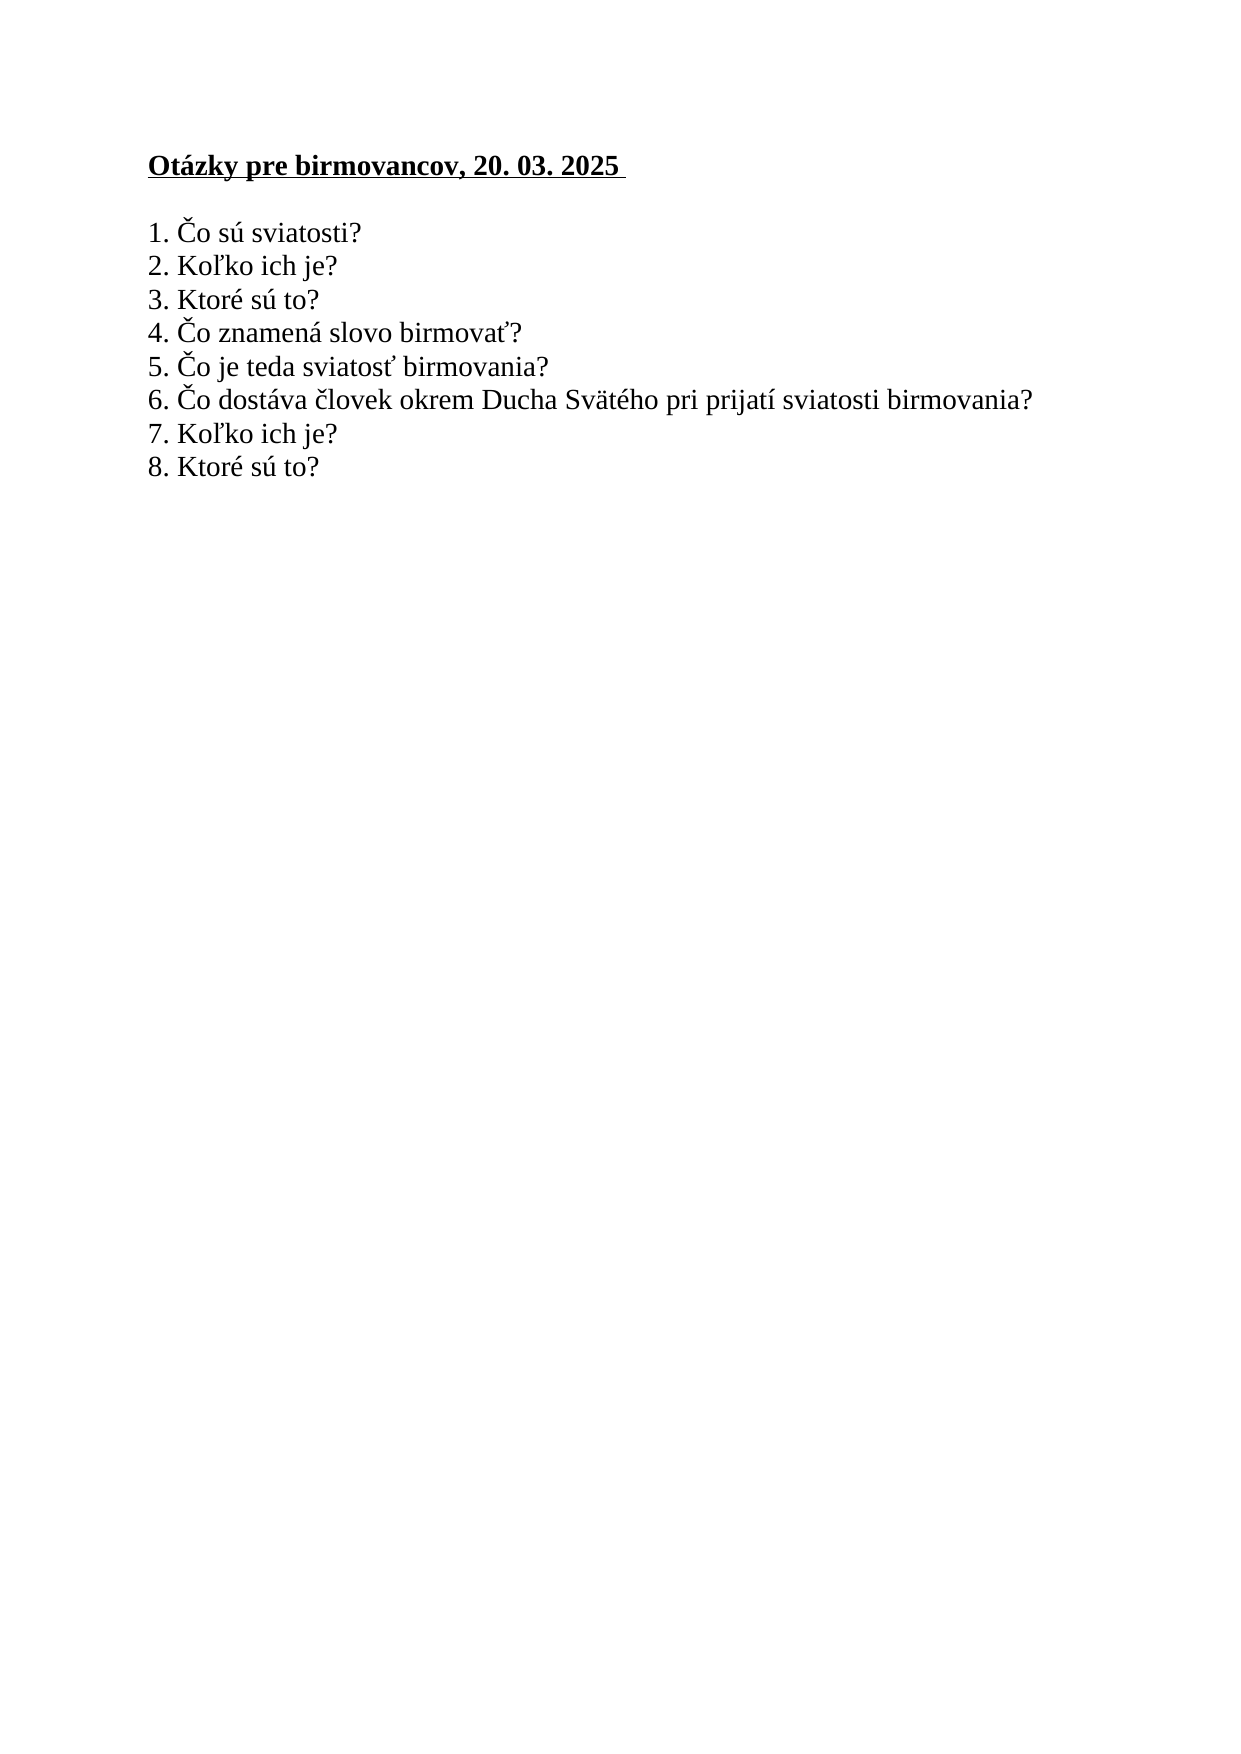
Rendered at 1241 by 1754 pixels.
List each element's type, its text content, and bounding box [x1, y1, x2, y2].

text 1. Čo sú sviatosti? [148, 215, 1093, 248]
text 2. Koľko ich je? [148, 248, 1093, 282]
text 6. Čo dostáva človek okrem Ducha Svätého pri prijatí sviatosti birmovania? [148, 382, 1093, 416]
text 4. Čo znamená slovo birmovať? [148, 315, 1093, 349]
text 5. Čo je teda sviatosť birmovania? [148, 349, 1093, 382]
text Otázky pre birmovancov, 20. 03. 2025 [148, 148, 1093, 181]
text 8. Ktoré sú to? [148, 449, 1093, 483]
text 3. Ktoré sú to? [148, 282, 1093, 315]
text 7. Koľko ich je? [148, 416, 1093, 449]
